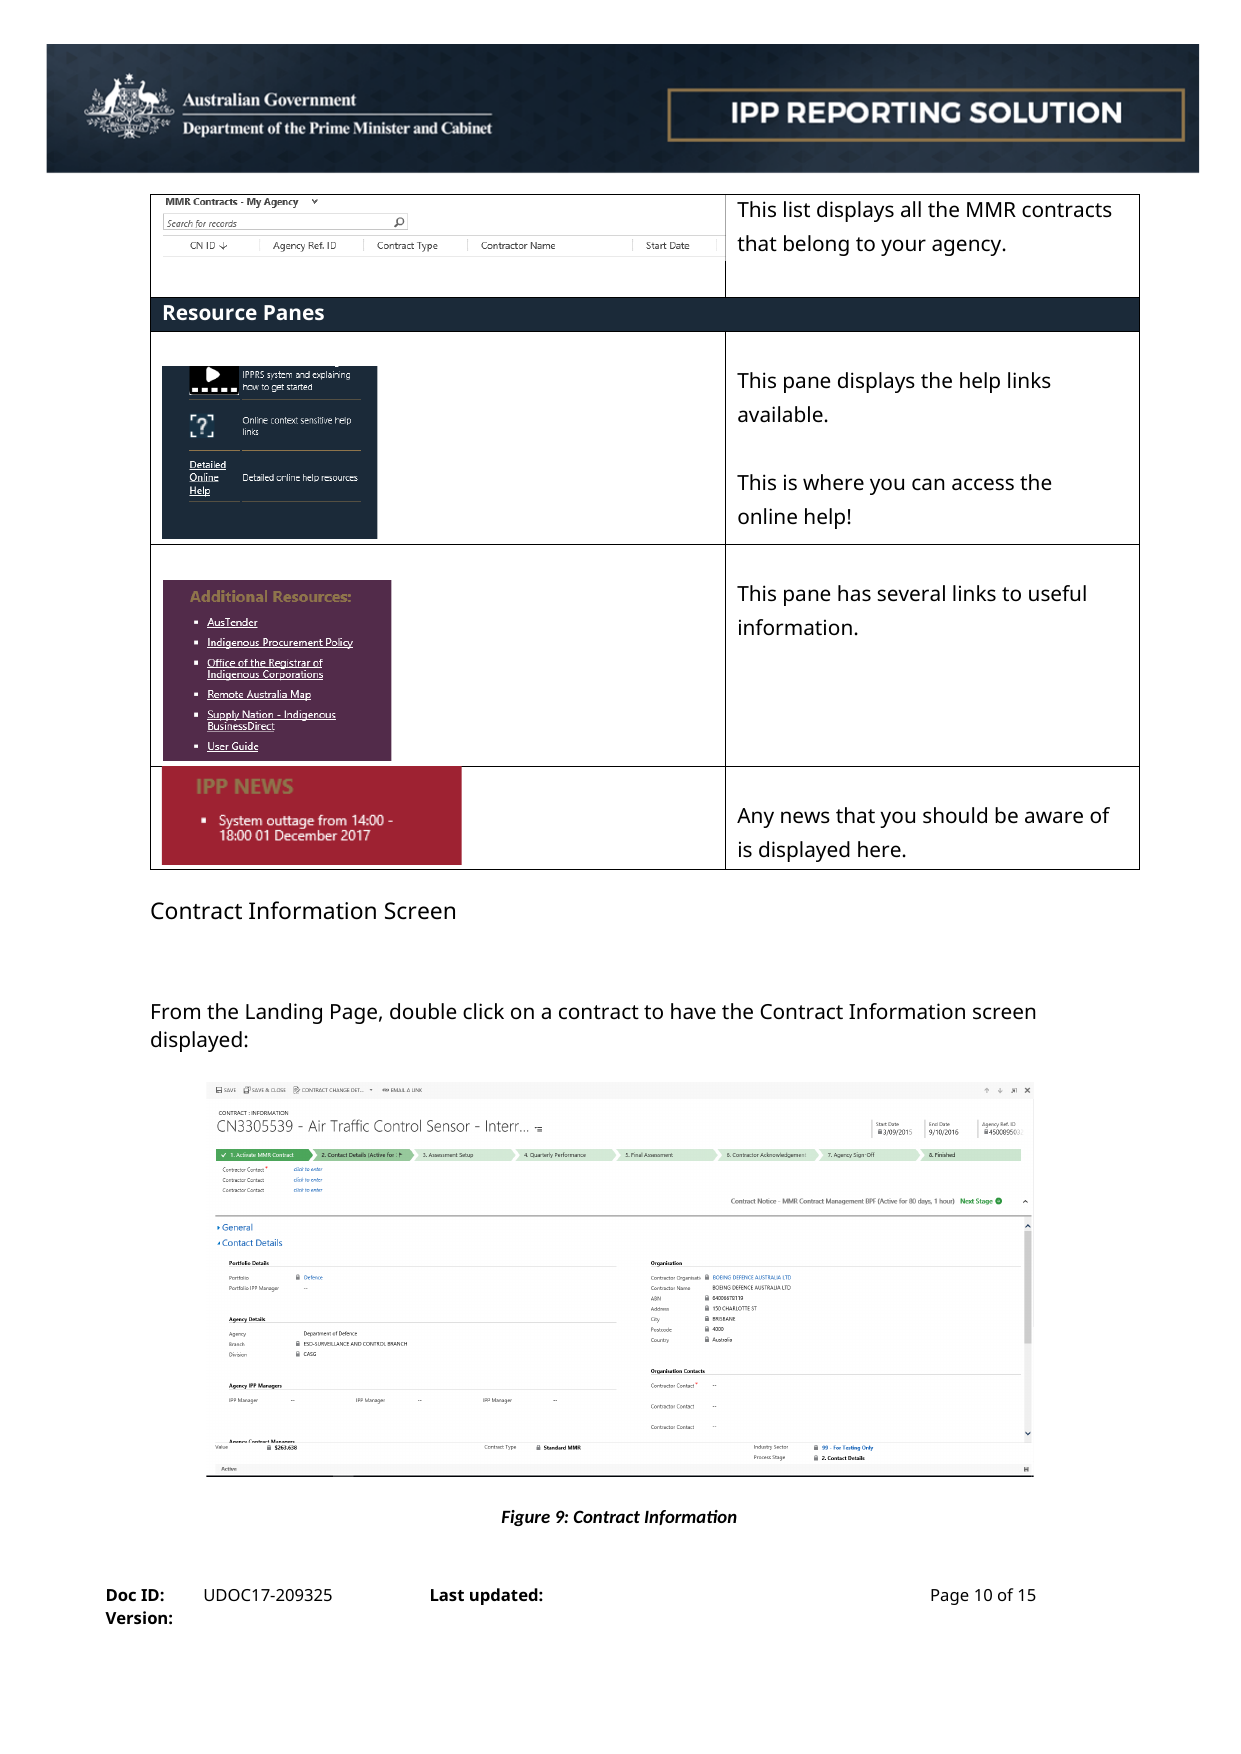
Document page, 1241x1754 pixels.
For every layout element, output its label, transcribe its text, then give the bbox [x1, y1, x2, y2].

picture [161, 195, 726, 261]
table_cell Resource Panes [151, 298, 1139, 331]
table_cell [151, 332, 725, 544]
table_cell [151, 195, 725, 297]
table_cell Any news that you should be aware of is displayed here. [726, 767, 1139, 869]
subtitle Contract Information Screen [150, 895, 1090, 927]
picture [161, 366, 378, 540]
picture [46, 44, 1200, 174]
table_cell This pane displays the help links available. This is where you can access the online help! [726, 332, 1139, 544]
table_cell [151, 767, 725, 869]
table_cell [151, 545, 725, 766]
picture [161, 766, 462, 865]
picture [206, 1082, 1034, 1477]
table_cell This list displays all the MMR contracts that belong to your agency. [726, 195, 1139, 297]
text Figure 9: Contract Information [150, 1505, 1090, 1528]
table_cell This pane has several links to useful information. [726, 545, 1139, 766]
picture [161, 579, 392, 761]
text From the Landing Page, double click on a contract to have the Contract Information screen displayed: [150, 997, 1090, 1054]
